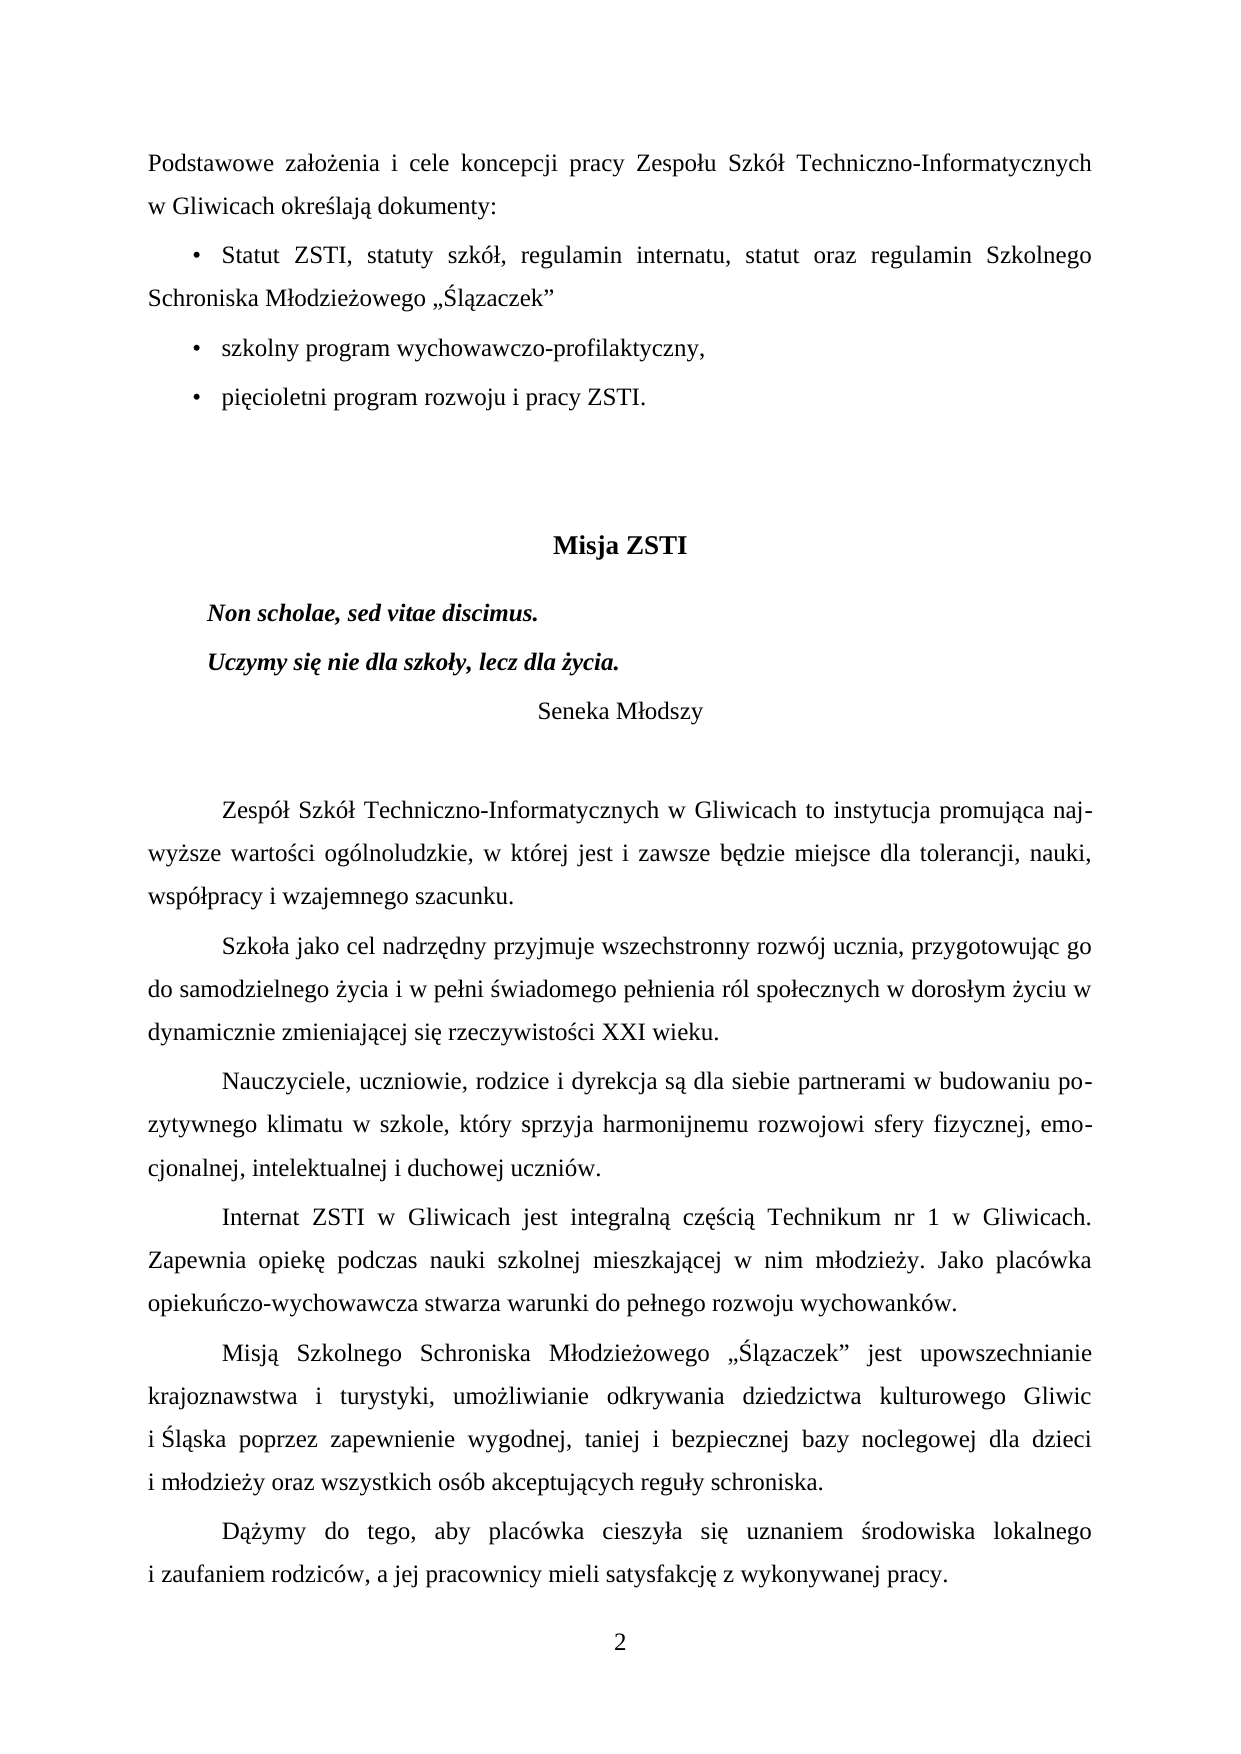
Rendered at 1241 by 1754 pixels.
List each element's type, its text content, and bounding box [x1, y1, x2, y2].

text Misją Szkolnego Schroniska Młodzieżowego „Ślązaczek” jest upowszechnianie krajoznawstwa i turystyki, umożliwianie odkrywania dziedzictwa kulturowego Gliwic i Śląska poprzez zapewnienie wygodnej, taniej i bezpiecznej bazy noclegowej dla dzieci i młodzieży oraz wszystkich osób akceptujących reguły schroniska. [148, 1338, 1092, 1496]
list szkolny program wychowawczo-profilaktyczny, [148, 333, 1092, 361]
text Uczymy się nie dla szkoły, lecz dla życia. [207, 647, 1092, 676]
text Dążymy do tego, aby placówka cieszyła się uznaniem środowiska lokalnego i zaufaniem rodziców, a jej pracownicy mieli satysfakcję z wykonywanej pracy. [148, 1516, 1092, 1588]
text Zespół Szkół Techniczno-Informatycznych w Gliwicach to instytucja promująca najwyższe wartości ogólnoludzkie, w której jest i zawsze będzie miejsce dla tolerancji, nauki, współpracy i wzajemnego szacunku. [148, 795, 1092, 910]
text Internat ZSTI w Gliwicach jest integralną częścią Technikum nr 1 w Gliwicach. Zapewnia opiekę podczas nauki szkolnej mieszkającej w nim młodzieży. Jako placówka opiekuńczo-wychowawcza stwarza warunki do pełnego rozwoju wychowanków. [148, 1202, 1092, 1317]
list pięcioletni program rozwoju i pracy ZSTI. [148, 382, 1092, 411]
text Non scholae, sed vitae discimus. [207, 598, 1092, 626]
text Seneka Młodszy [148, 696, 1092, 725]
text Podstawowe założenia i cele koncepcji pracy Zespołu Szkół Techniczno-Informatycznych w Gliwicach określają dokumenty: [148, 148, 1092, 219]
subtitle Misja ZSTI [148, 529, 1092, 560]
text Nauczyciele, uczniowie, rodzice i dyrekcja są dla siebie partnerami w budowaniu pozytywnego klimatu w szkole, który sprzyja harmonijnemu rozwojowi sfery fizycznej, emocjonalnej, intelektualnej i duchowej uczniów. [148, 1066, 1092, 1181]
list Statut ZSTI, statuty szkół, regulamin internatu, statut oraz regulamin Szkolnego Schroniska Młodzieżowego „Ślązaczek” [148, 240, 1092, 312]
text Szkoła jako cel nadrzędny przyjmuje wszechstronny rozwój ucznia, przygotowując go do samodzielnego życia i w pełni świadomego pełnienia ról społecznych w dorosłym życiu w dynamicznie zmieniającej się rzeczywistości XXI wieku. [148, 931, 1092, 1046]
